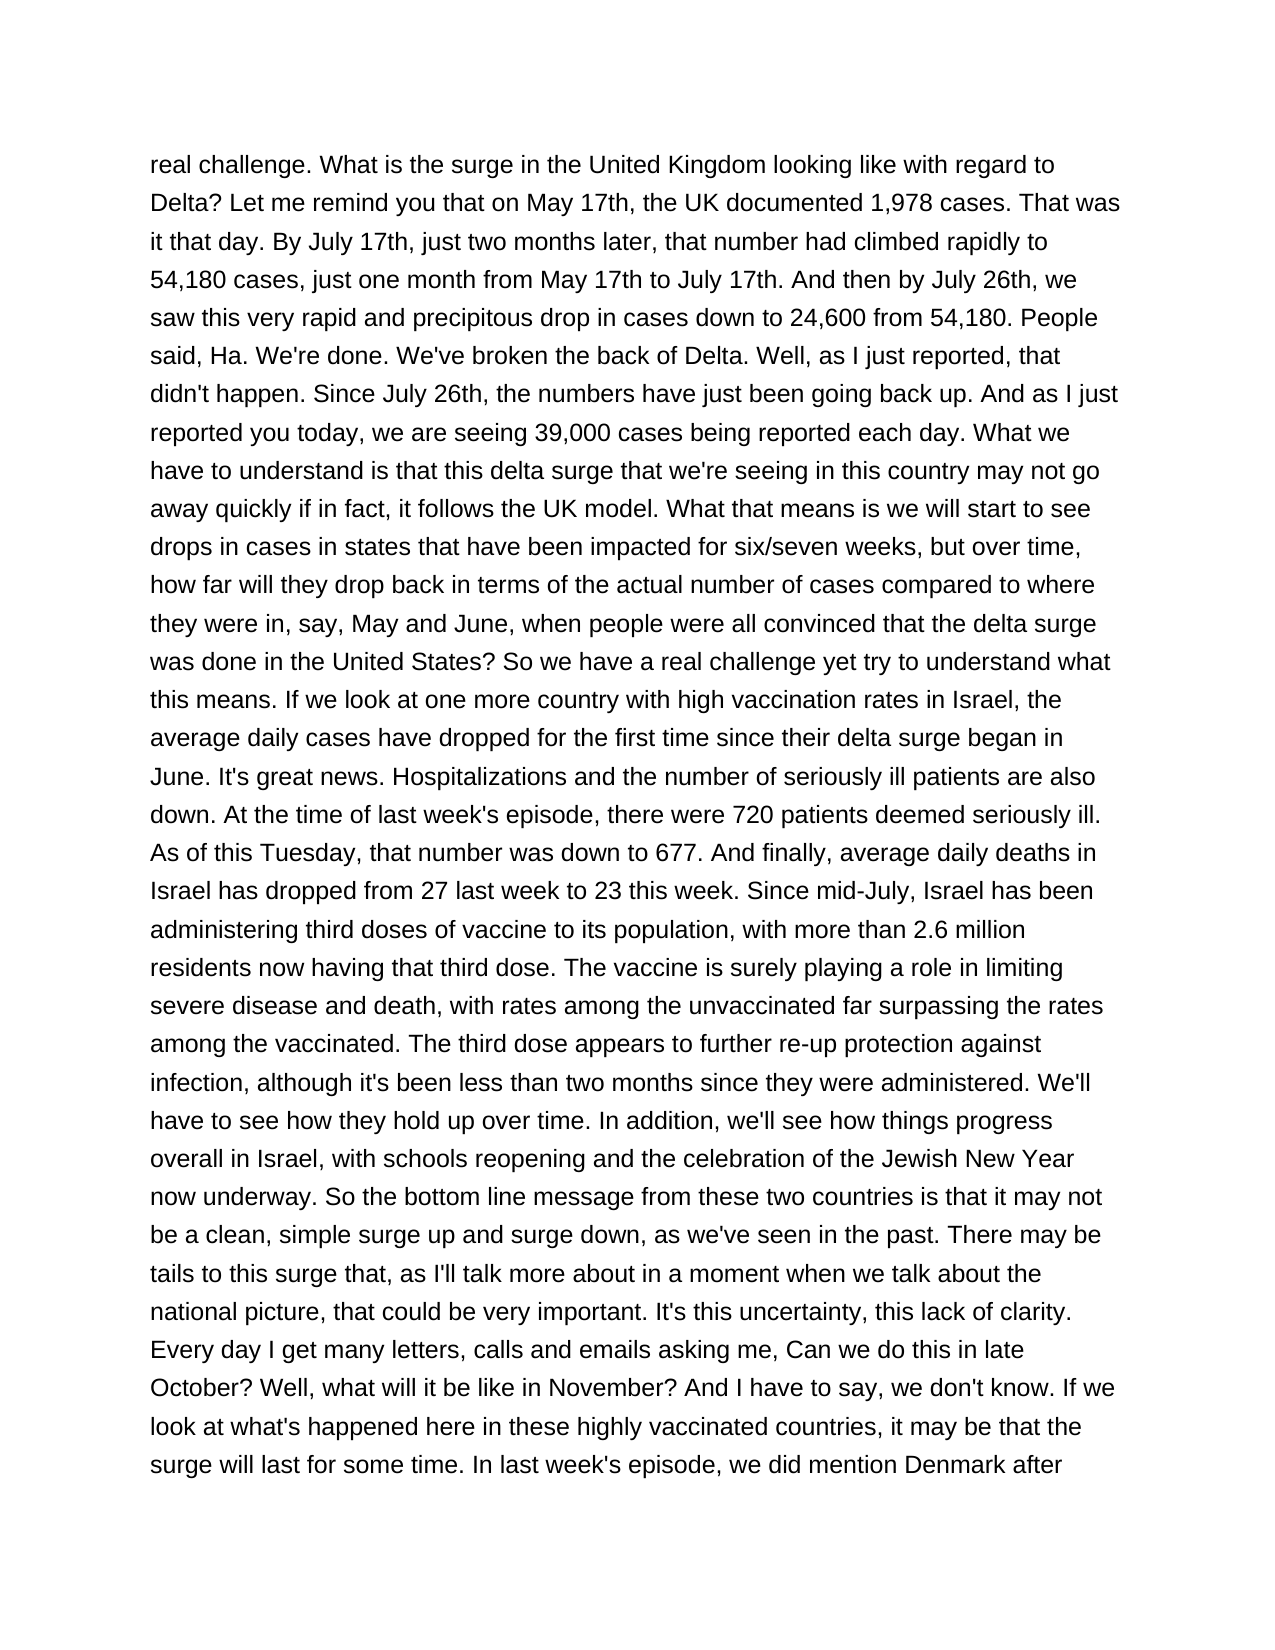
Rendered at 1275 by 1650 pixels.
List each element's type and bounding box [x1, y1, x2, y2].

text [150, 150, 1125, 1478]
